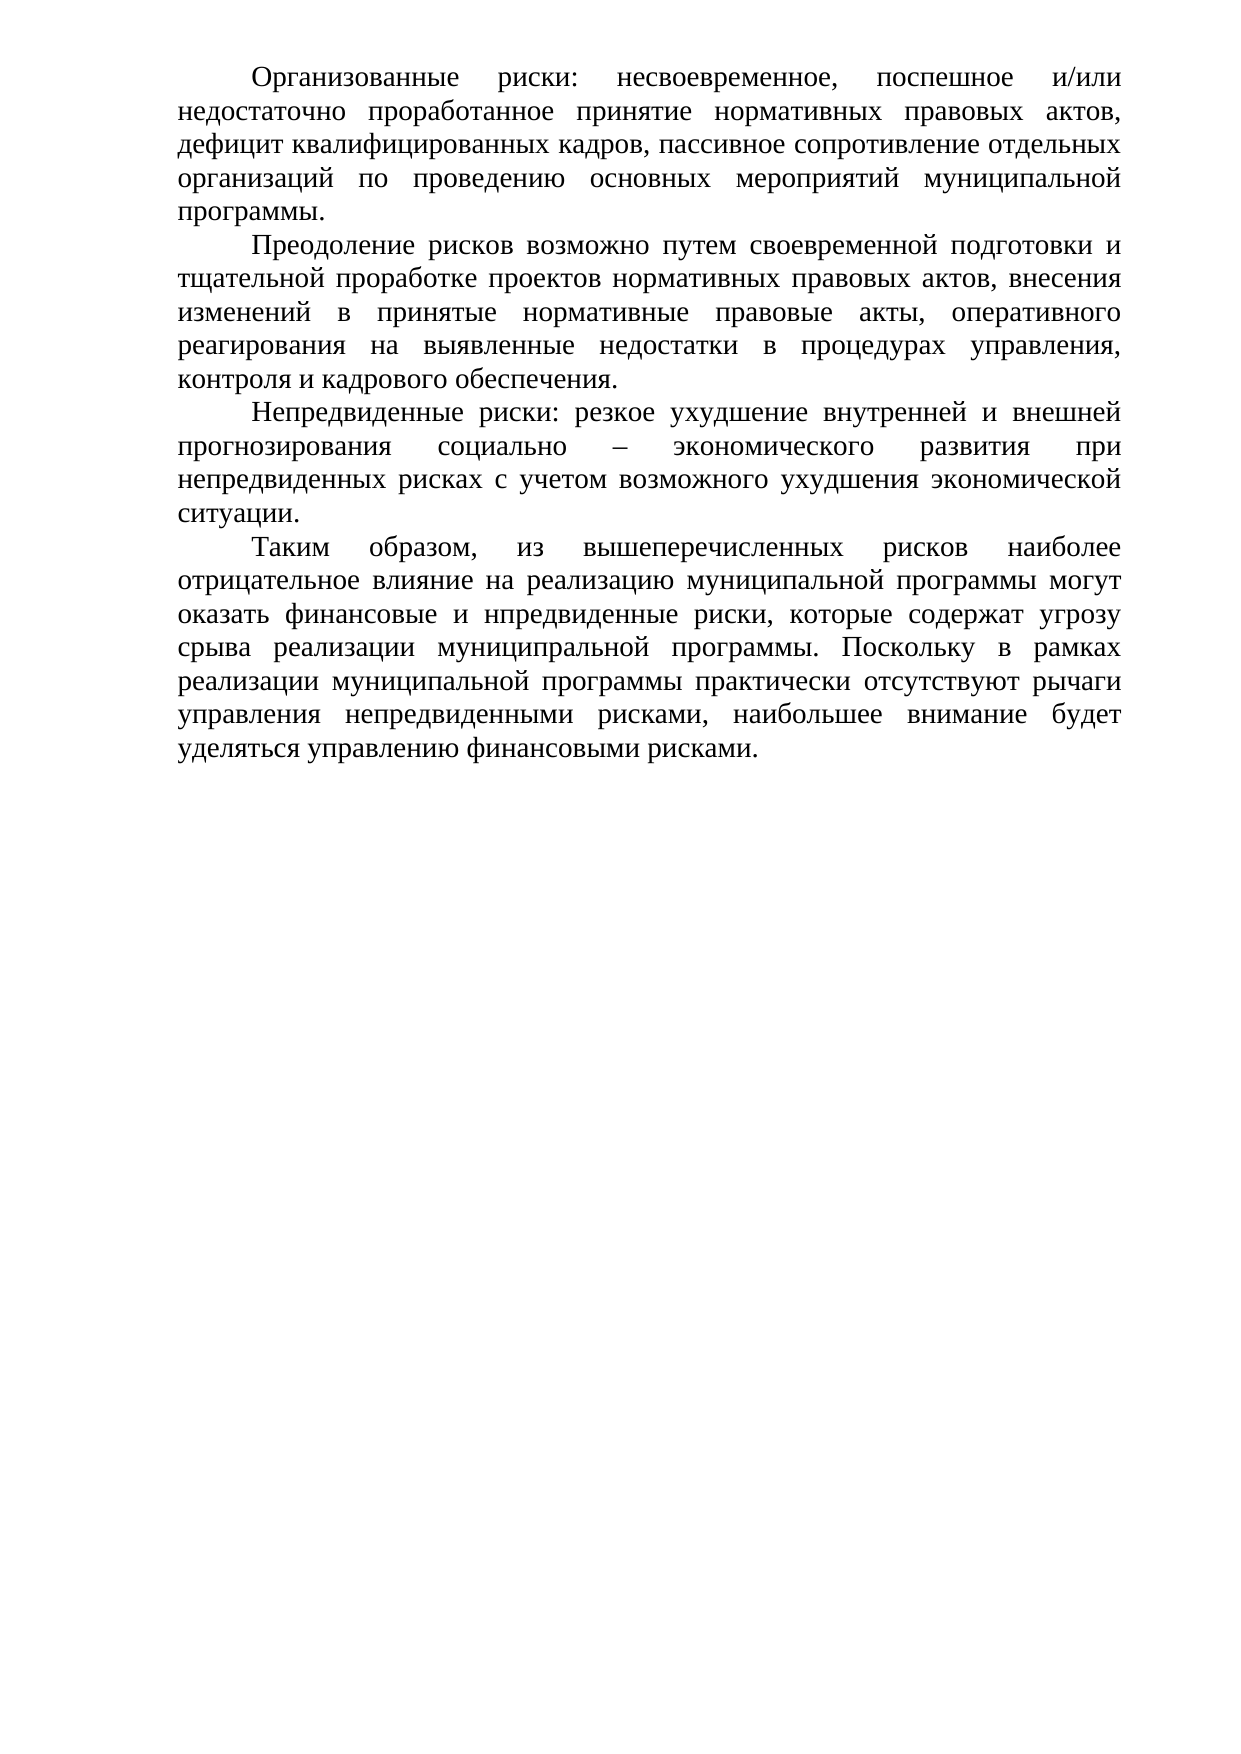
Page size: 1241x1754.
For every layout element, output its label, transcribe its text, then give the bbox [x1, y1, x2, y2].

text Непредвиденные риски: резкое ухудшение внутренней и внешней прогнозирования социально – экономического развития при непредвиденных рисках с учетом возможного ухудшения экономической ситуации. [177, 394, 1122, 529]
text Преодоление рисков возможно путем своевременной подготовки и тщательной проработке проектов нормативных правовых актов, внесения изменений в принятые нормативные правовые акты, оперативного реагирования на выявленные недостатки в процедурах управления, контроля и кадрового обеспечения. [177, 227, 1122, 394]
text Организованные риски: несвоевременное, поспешное и/или недостаточно проработанное принятие нормативных правовых актов, дефицит квалифицированных кадров, пассивное сопротивление отдельных организаций по проведению основных мероприятий муниципальной программы. [177, 59, 1122, 227]
text Таким образом, из вышеперечисленных рисков наиболее отрицательное влияние на реализацию муниципальной программы могут оказать финансовые и нпредвиденные риски, которые содержат угрозу срыва реализации муниципральной программы. Поскольку в рамках реализации муниципальной программы практически отсутствуют рычаги управления непредвиденными рисками, наибольшее внимание будет уделяться управлению финансовыми рисками. [177, 529, 1122, 763]
